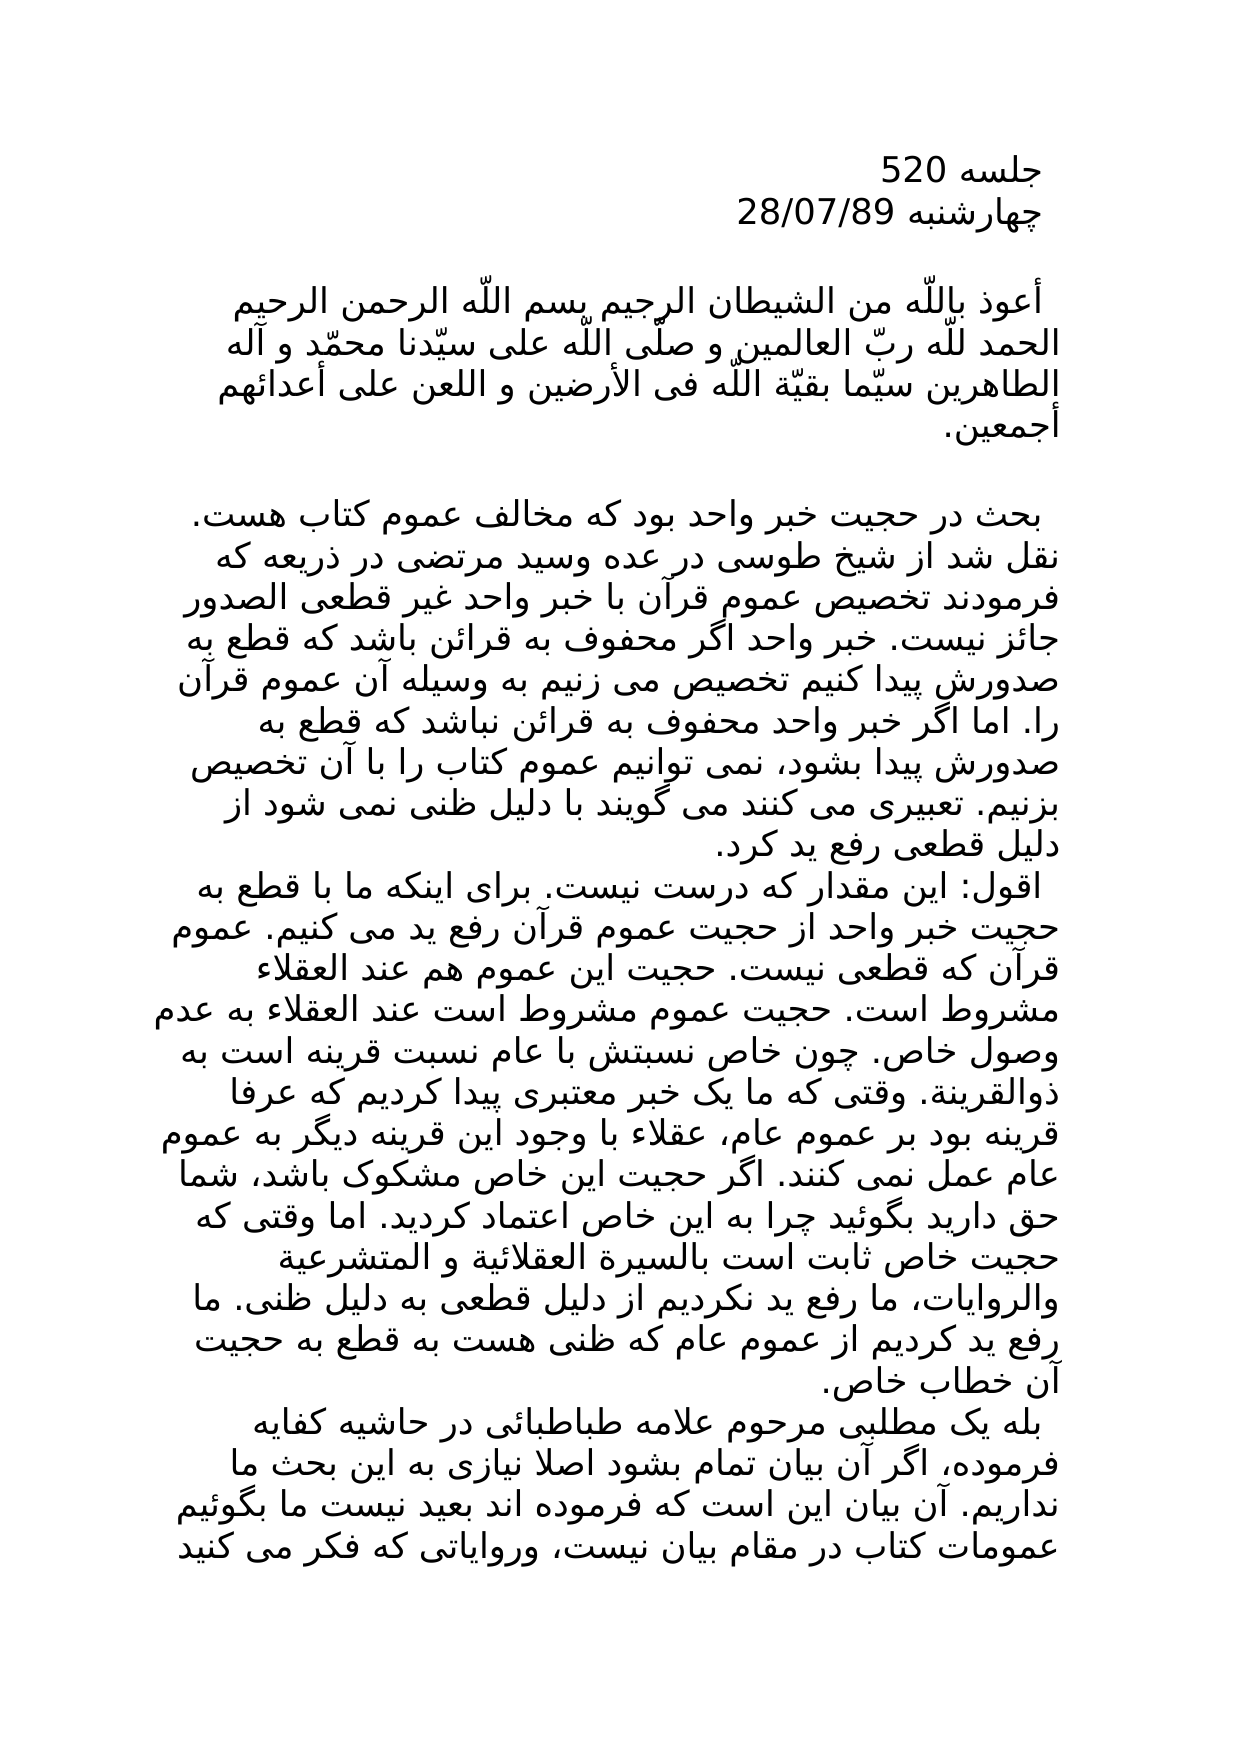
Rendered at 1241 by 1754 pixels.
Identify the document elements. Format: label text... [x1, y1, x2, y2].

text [150, 1401, 1061, 1566]
text أعوذ باللّه من الشیطان الرجیم بسم اللّه الرحمن الرحیم الحمد للّه ربّ العالمین و صلّی اللّه علی سیّدنا محمّد و آله الطاهرین سیّما بقیّة اللّه فی الأرضین و اللعن علی أعدائهم أجمعین. [150, 281, 1061, 446]
text چهارشنبه 28/07/89 [150, 191, 1061, 232]
text جلسه 520 [150, 150, 1061, 191]
text اقول: این مقدار که درست نیست. برای اینکه ما با قطع به حجیت خبر واحد از حجیت عموم قرآن رفع ید می کنیم. عموم قرآن که قطعی نیست. حجیت این عموم هم عند العقلاء مشروط است. حجیت عموم مشروط است عند العقلاء به عدم وصول خاص. چون خاص نسبتش با عام نسبت قرینه است به ذوالقرینة. وقتی که ما یک خبر معتبری پیدا کردیم که عرفا قرینه بود بر عموم عام، عقلاء با وجود این قرینه دیگر به عموم عام عمل نمی کنند. اگر حجیت این خاص مشکوک باشد، شما حق دارید بگوئید چرا به این خاص اعتماد کردید. اما وقتی که حجیت خاص ثابت است بالسیرة العقلائیة و المتشرعیة والروایات، ما رفع ید نکردیم از دلیل قطعی به دلیل ظنی. ما رفع ید کردیم از عموم عام که ظنی هست به قطع به حجیت آن خطاب خاص. [150, 865, 1061, 1401]
text بحث در حجیت خبر واحد بود که مخالف عموم کتاب هست. نقل شد از شیخ طوسی در عده وسید مرتضی در ذریعه که فرمودند تخصیص عموم قرآن با خبر واحد غیر قطعی الصدور جائز نیست. خبر واحد اگر محفوف به قرائن باشد که قطع به صدورش پیدا کنیم تخصیص می زنیم به وسیله آن عموم قرآن را. اما اگر خبر واحد محفوف به قرائن نباشد که قطع به صدورش پیدا بشود، نمی توانیم عموم کتاب را با آن تخصیص بزنیم. تعبیری می کنند می گویند با دلیل ظنی نمی شود از دلیل قطعی رفع ید کرد. [150, 494, 1061, 865]
